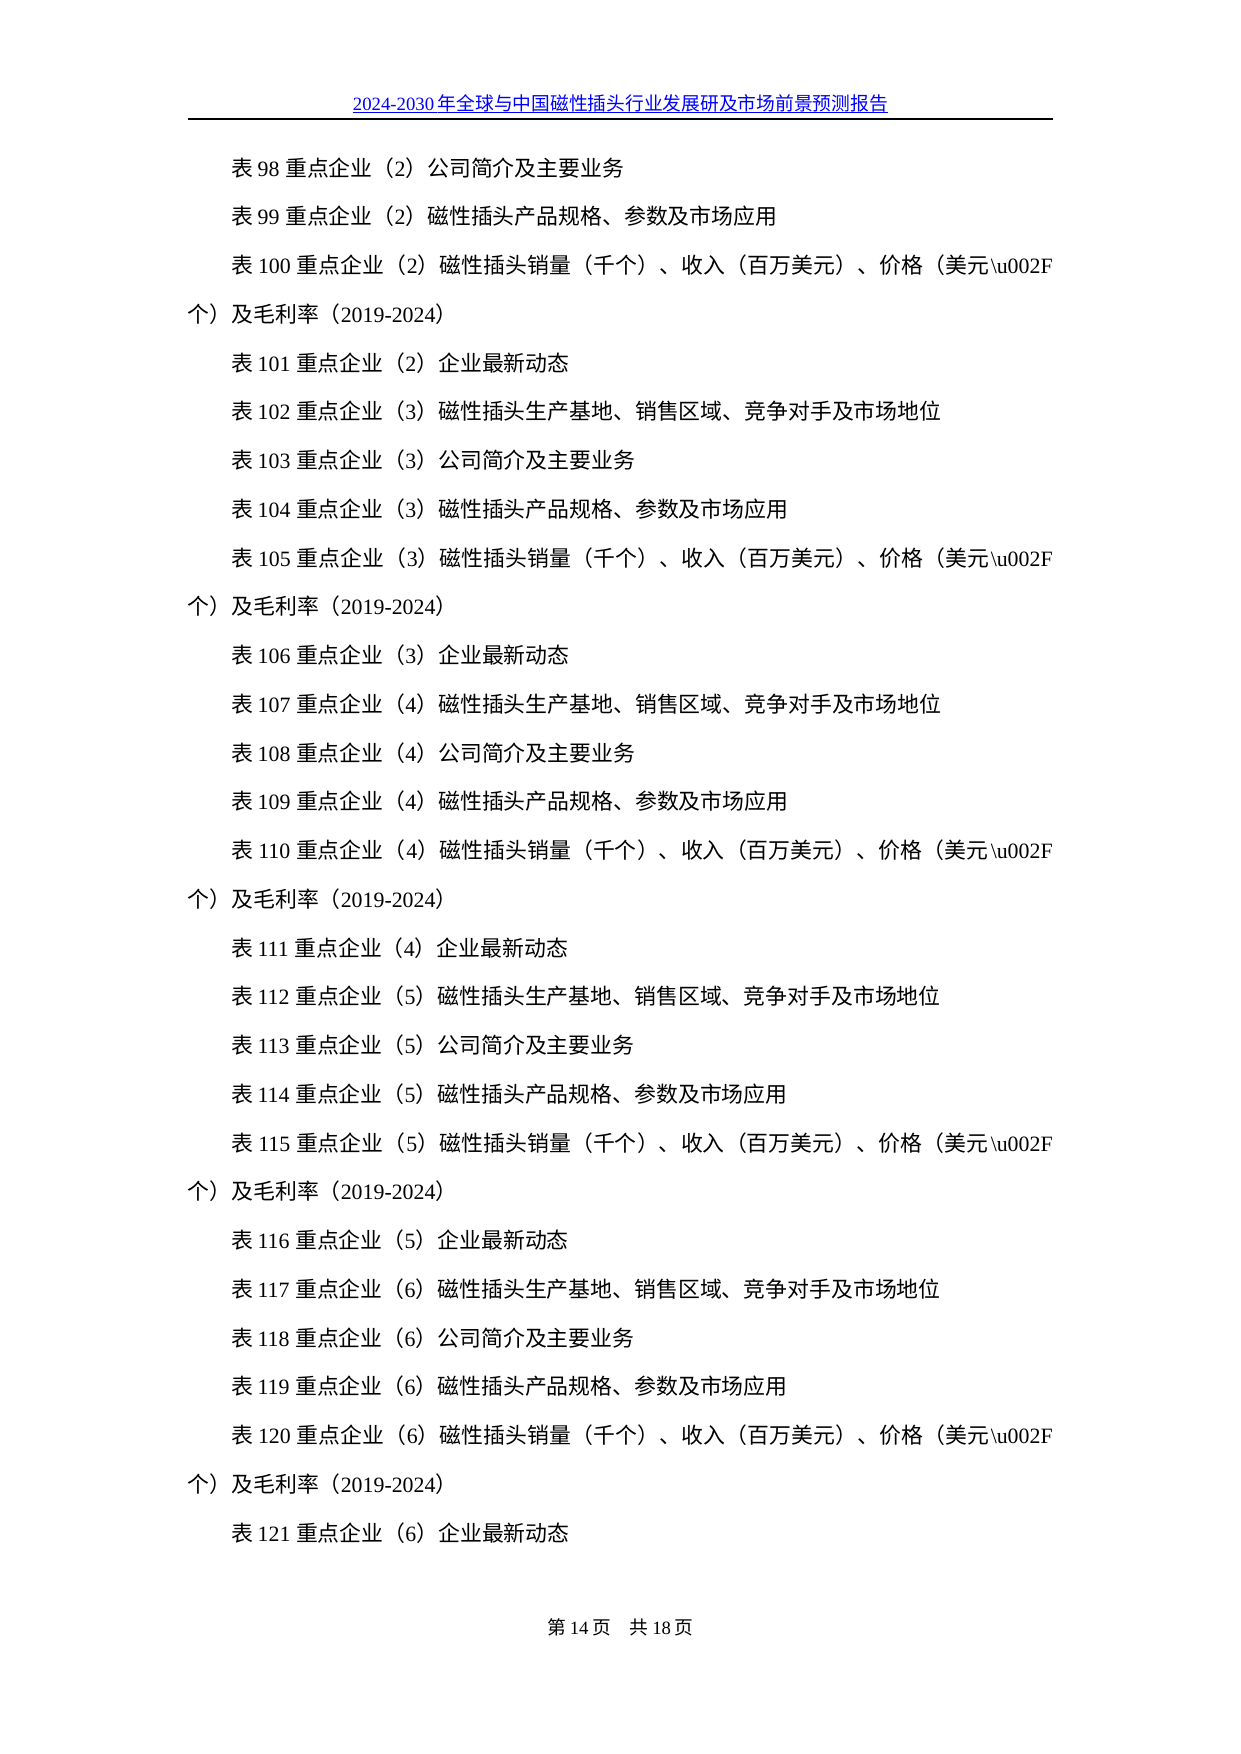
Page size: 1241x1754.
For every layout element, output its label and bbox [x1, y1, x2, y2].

text [187, 150, 1053, 1548]
